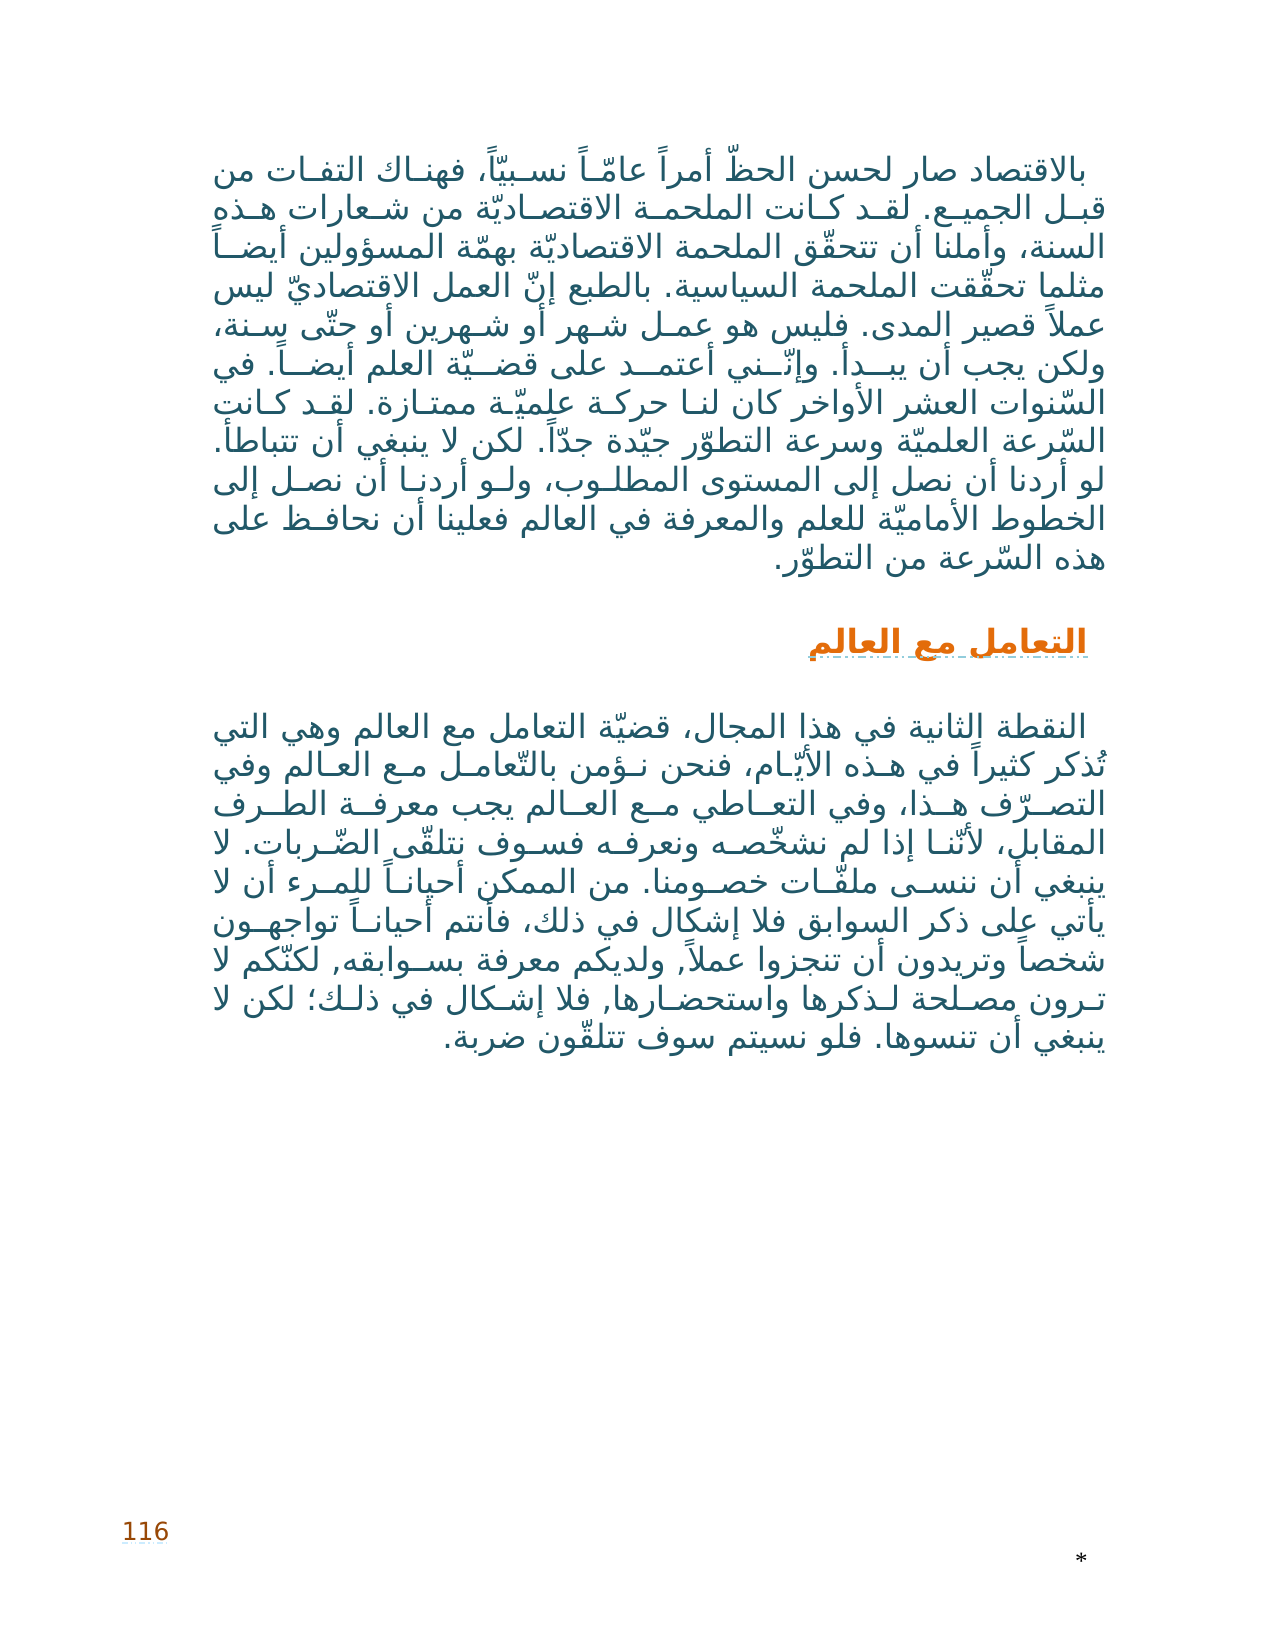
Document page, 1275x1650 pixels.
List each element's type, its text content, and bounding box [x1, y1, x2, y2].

text بالاقتصاد صار لحسن الحظّ أمراً عامّاً نسبيّاً، فهناك التفات من قبل الجميع. لقد كانت الملحمة الاقتصاديّة من شعارات هذه السنة، وأملنا أن تتحقّق الملحمة الاقتصاديّة بهمّة المسؤولين أيضاً مثلما تحقّقت الملحمة السياسية. بالطبع إنّ العمل الاقتصاديّ ليس عملاً قصير المدى. فليس هو عمل شهر أو شهرين أو حتّى سنة، ولكن يجب أن يبدأ. وإنّني أعتمد على قضيّة العلم أيضاً. في السّنوات العشر الأواخر كان لنا حركة علميّة ممتازة. لقد كانت السّرعة العلميّة وسرعة التطوّر جيّدة جدّاً. لكن لا ينبغي أن تتباطأ. لو أردنا أن نصل إلى المستوى المطلوب، ولو أردنا أن نصل إلى الخطوط الأماميّة للعلم والمعرفة في العالم فعلينا أن نحافظ على هذه السّرعة من التطوّر. [212, 150, 1106, 577]
text النقطة الثانية في هذا المجال، قضيّة التعامل مع العالم وهي التي تُذكر كثيراً في هذه الأيّام، فنحن نؤمن بالتّعامل مع العالم وفي التصرّف هذا، وفي التعاطي مع العالم يجب معرفة الطرف المقابل، لأنّنا إذا لم نشخّصه ونعرفه فسوف نتلقّى الضّربات. لا ينبغي أن ننسى ملفّات خصومنا. من الممكن أحياناً للمرء أن لا يأتي على ذكر السوابق فلا إشكال في ذلك، فأنتم أحياناً تواجهون شخصاً وتريدون أن تنجزوا عملاً, ولديكم معرفة بسوابقه, لكنّكم لا ترون مصلحة لذكرها واستحضارها, فلا إشكال في ذلك؛ لكن لا ينبغي أن تنسوها. فلو نسيتم سوف تتلقّون ضربة. [212, 707, 1106, 1057]
text التعامل مع العالم [212, 623, 1106, 662]
